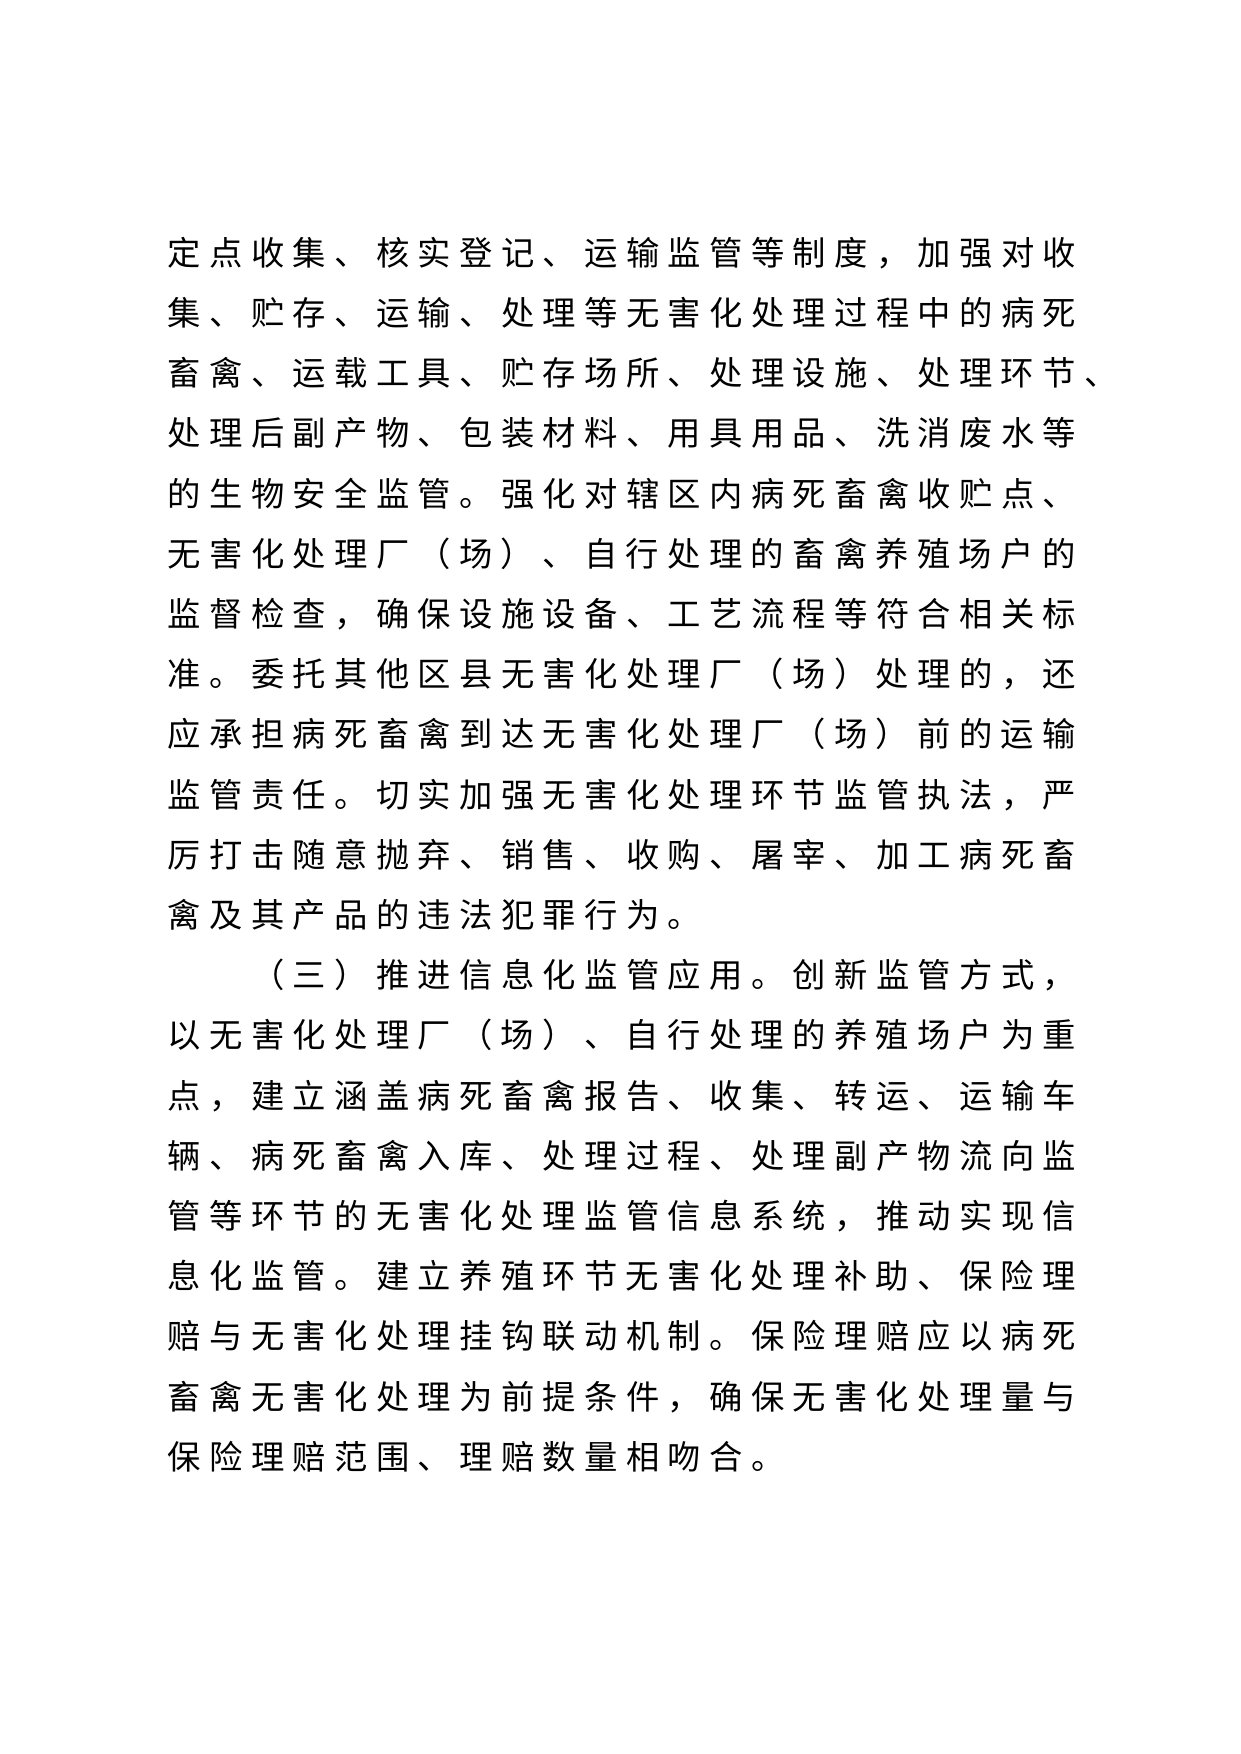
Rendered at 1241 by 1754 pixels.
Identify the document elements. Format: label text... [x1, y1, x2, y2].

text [168, 221, 1084, 943]
text （三）推进信息化监管应用。创新监管方式，以无害化处理厂（场）、自行处理的养殖场户为重点，建立涵盖病死畜禽报告、收集、转运、运输车辆、病死畜禽入库、处理过程、处理副产物流向监管等环节的无害化处理监管信息系统，推动实现信息化监管。建立养殖环节无害化处理补助、保险理赔与无害化处理挂钩联动机制。保险理赔应以病死畜禽无害化处理为前提条件，确保无害化处理量与保险理赔范围、理赔数量相吻合。 [168, 943, 1084, 1485]
